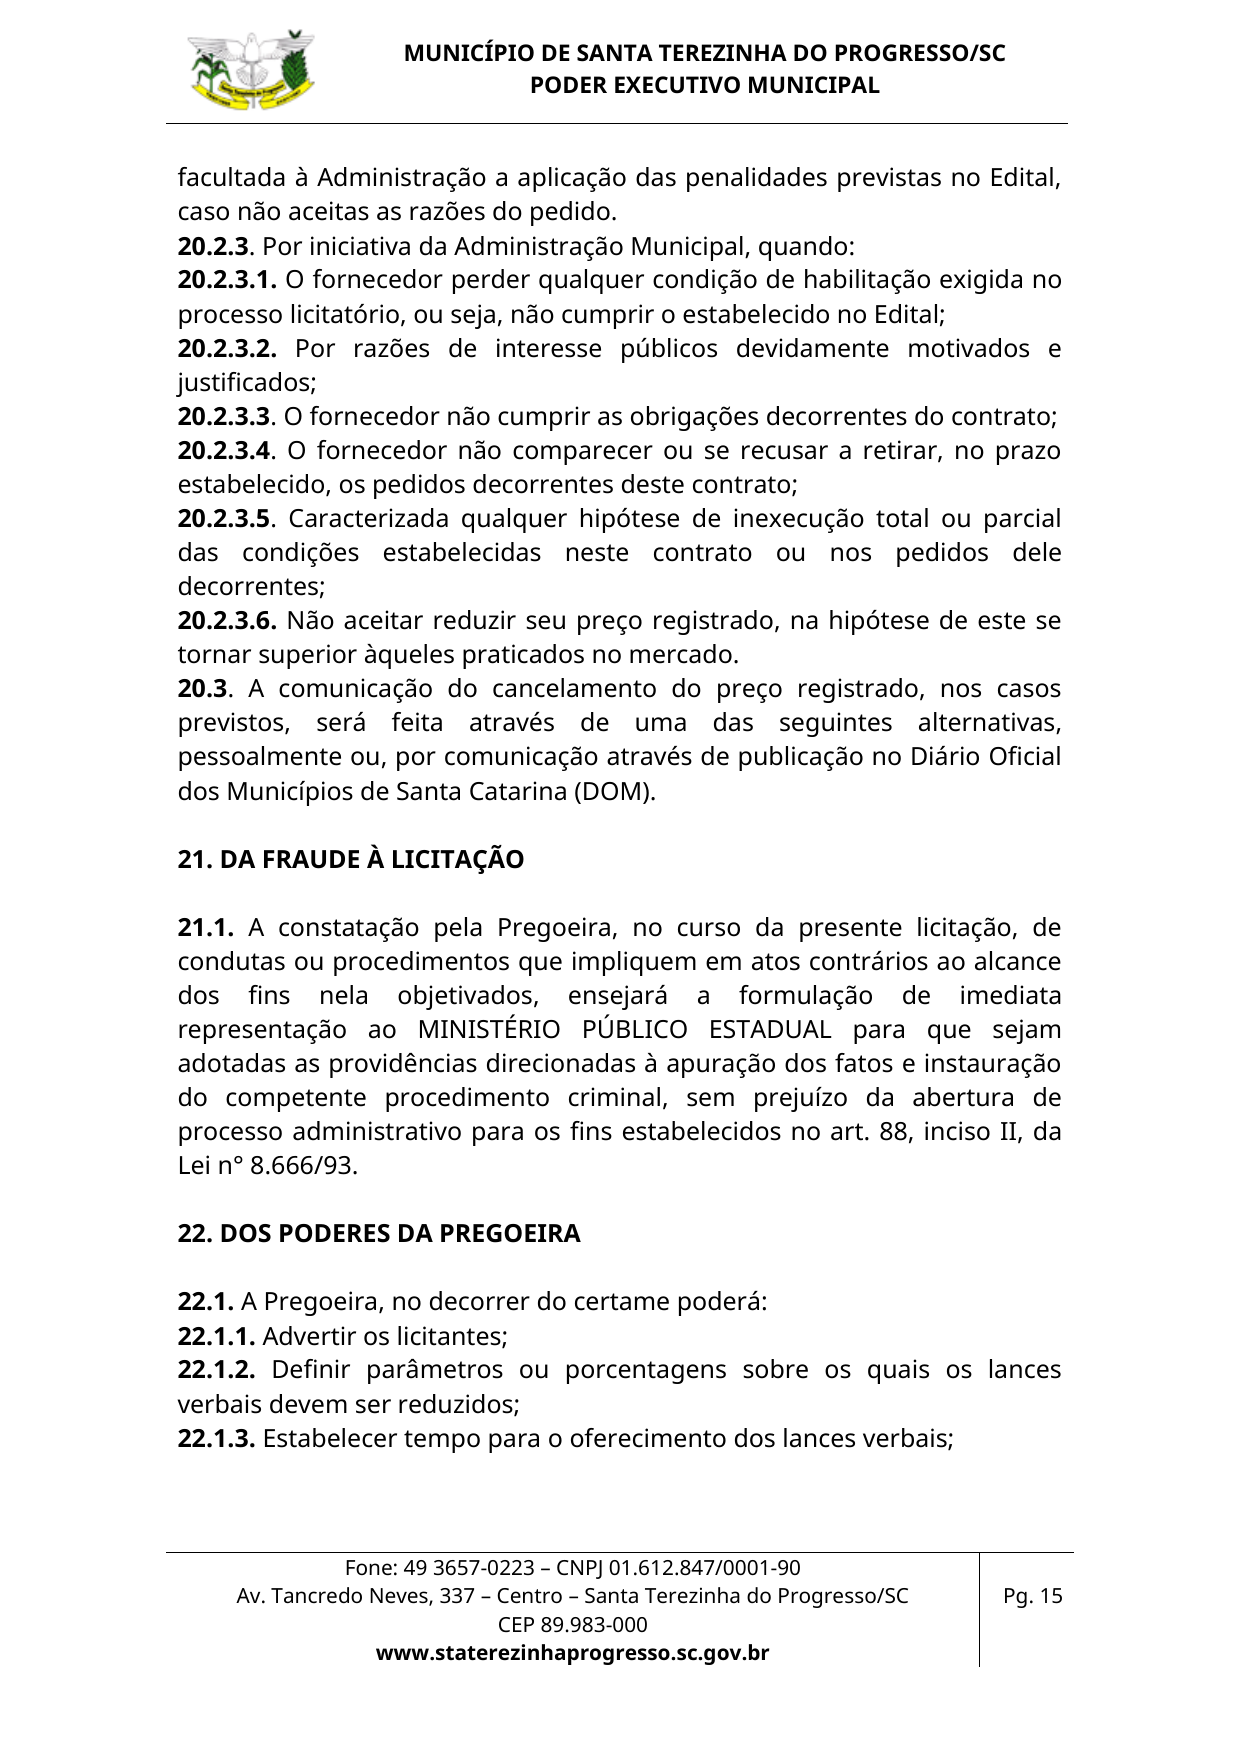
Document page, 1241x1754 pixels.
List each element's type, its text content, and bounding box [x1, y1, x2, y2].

text 22. DOS PODERES DA PREGOEIRA [177, 1216, 1063, 1250]
text 20.2.3. Por iniciativa da Administração Municipal, quando: [177, 228, 1063, 262]
text 21.1. A constatação pela Pregoeira, no curso da presente licitação, de condutas ou procedimentos que impliquem em atos contrários ao alcance dos fins nela objetivados, ensejará a formulação de imediata representação ao MINISTÉRIO PÚBLICO ESTADUAL para que sejam adotadas as providências direcionadas à apuração dos fatos e instauração do competente procedimento criminal, sem prejuízo da abertura de processo administrativo para os fins estabelecidos no art. 88, inciso II, da Lei n° 8.666/93. [177, 909, 1063, 1182]
text 20.3. A comunicação do cancelamento do preço registrado, nos casos previstos, será feita através de uma das seguintes alternativas, pessoalmente ou, por comunicação através de publicação no Diário Oficial dos Municípios de Santa Catarina (DOM). [177, 671, 1063, 807]
text 20.2.3.4. O fornecedor não comparecer ou se recusar a retirar, no prazo estabelecido, os pedidos decorrentes deste contrato; [177, 432, 1063, 501]
text 20.2.3.2. Por razões de interesse públicos devidamente motivados e justificados; [177, 330, 1063, 398]
text 20.2.3.1. O fornecedor perder qualquer condição de habilitação exigida no processo licitatório, ou seja, não cumprir o estabelecido no Edital; [177, 262, 1063, 330]
text 22.1.1. Advertir os licitantes; [177, 1318, 1063, 1352]
text 20.2.3.6. Não aceitar reduzir seu preço registrado, na hipótese de este se tornar superior àqueles praticados no mercado. [177, 603, 1063, 671]
text 22.1. A Pregoeira, no decorrer do certame poderá: [177, 1284, 1063, 1318]
text 21. DA FRAUDE À LICITAÇÃO [177, 841, 1063, 875]
text 22.1.3. Estabelecer tempo para o oferecimento dos lances verbais; [177, 1420, 1063, 1454]
picture [177, 14, 329, 123]
text 20.2.3.5. Caracterizada qualquer hipótese de inexecução total ou parcial das condições estabelecidas neste contrato ou nos pedidos dele decorrentes; [177, 501, 1063, 603]
text 20.2.3.3. O fornecedor não cumprir as obrigações decorrentes do contrato; [177, 398, 1063, 432]
text 22.1.2. Definir parâmetros ou porcentagens sobre os quais os lances verbais devem ser reduzidos; [177, 1352, 1063, 1420]
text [177, 160, 1063, 228]
